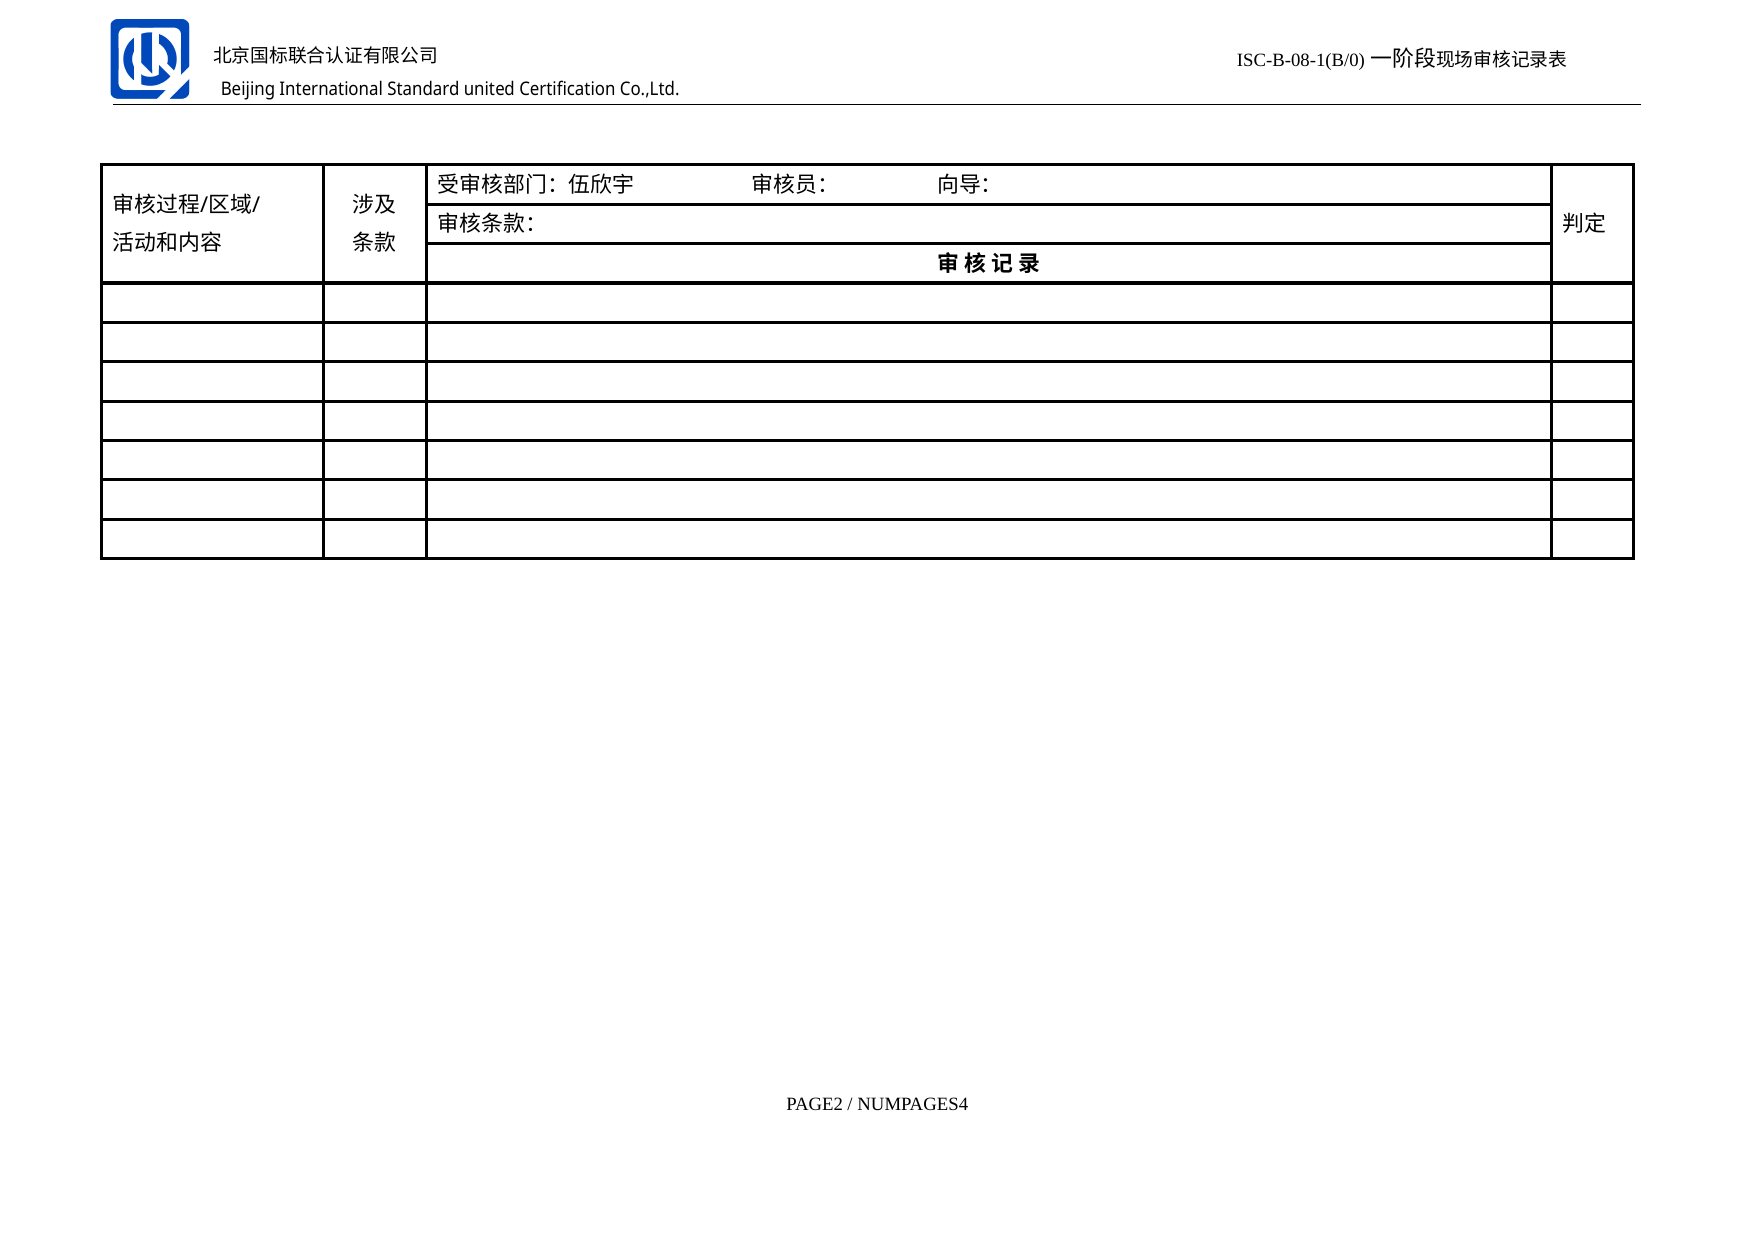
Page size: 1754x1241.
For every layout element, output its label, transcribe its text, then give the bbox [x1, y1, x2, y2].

table_cell [1553, 521, 1632, 557]
table_cell [103, 403, 322, 439]
table_header 受审核部门：伍欣宇 审核员： 向导： [428, 166, 1550, 203]
table_cell [325, 481, 425, 518]
table_cell [428, 481, 1550, 518]
table_cell [428, 285, 1550, 321]
table_cell [325, 363, 425, 399]
table_header 判定 [1553, 166, 1632, 281]
table_cell [325, 442, 425, 478]
table_cell [428, 403, 1550, 439]
table_cell [1553, 324, 1632, 360]
table_header 涉及 条款 [325, 166, 425, 281]
table_cell [1553, 481, 1632, 518]
table_cell [103, 363, 322, 399]
table_cell [428, 324, 1550, 360]
picture [110, 19, 190, 99]
table_cell [325, 324, 425, 360]
table_cell [103, 442, 322, 478]
table_cell [103, 324, 322, 360]
table_cell 审 核 记 录 [428, 245, 1550, 281]
table_cell [428, 442, 1550, 478]
table_cell [1553, 442, 1632, 478]
table_cell [103, 285, 322, 321]
table_cell [428, 521, 1550, 557]
table_cell [325, 403, 425, 439]
table_cell [428, 363, 1550, 399]
table_cell [103, 481, 322, 518]
table_cell 审核条款： [428, 206, 1550, 242]
table_header 审核过程/区域/ 活动和内容 [103, 166, 322, 281]
table_cell [1553, 403, 1632, 439]
table_cell [103, 521, 322, 557]
table_cell [325, 285, 425, 321]
table_cell [325, 521, 425, 557]
table_cell [1553, 285, 1632, 321]
table_cell [1553, 363, 1632, 399]
